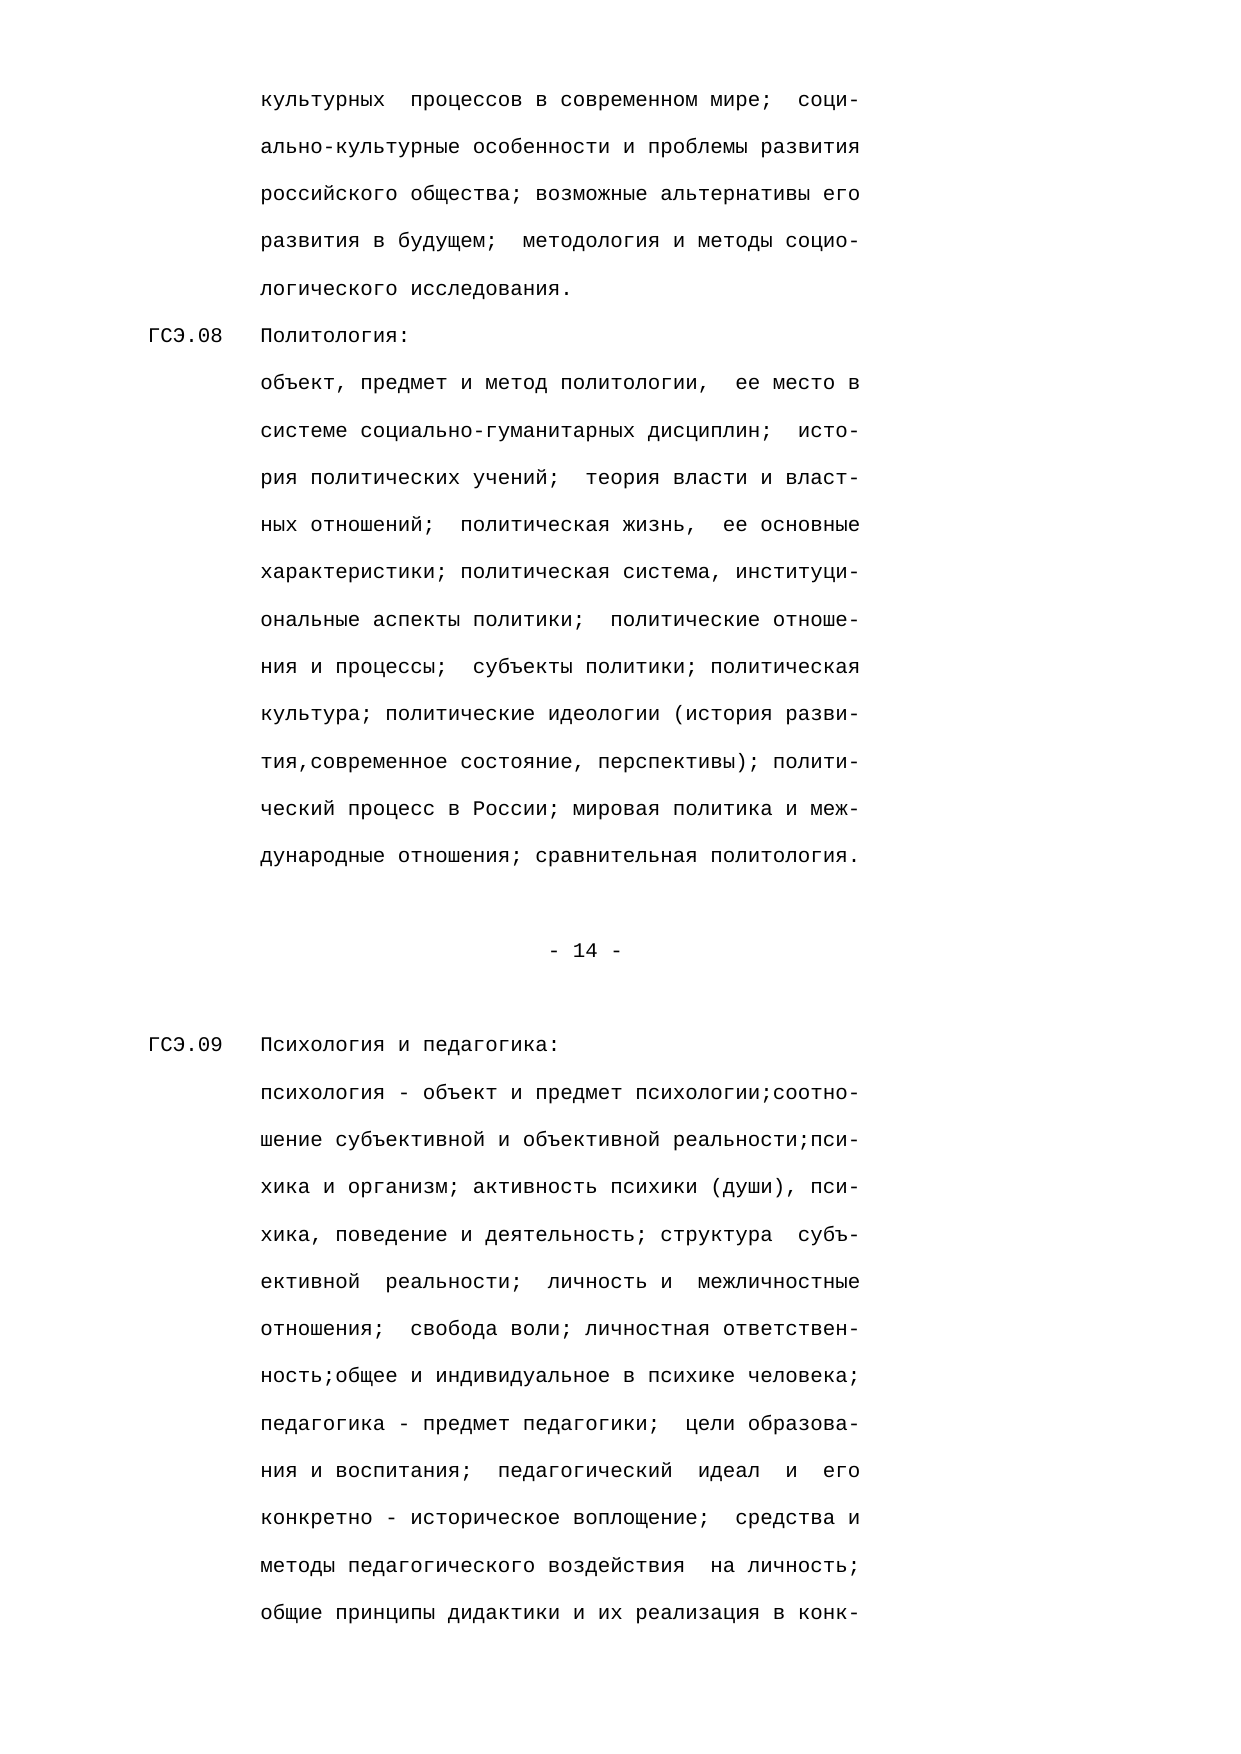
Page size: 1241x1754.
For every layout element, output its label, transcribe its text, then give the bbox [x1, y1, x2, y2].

text психология - объект и предмет психологии;соотно- [148, 1082, 1152, 1105]
text характеристики; политическая система, институци- [148, 562, 1152, 585]
text педагогика - предмет педагогики; цели образова- [148, 1413, 1152, 1436]
text ческий процесс в России; мировая политика и меж- [148, 798, 1152, 822]
text ных отношений; политическая жизнь, ее основные [148, 514, 1152, 538]
text российского общества; возможные альтернативы его [148, 183, 1152, 207]
text дународные отношения; сравнительная политология. [148, 845, 1152, 869]
text хика и организм; активность психики (души), пси- [148, 1176, 1152, 1200]
text ально-культурные особенности и проблемы развития [148, 136, 1152, 159]
text ния и воспитания; педагогический идеал и его [148, 1460, 1152, 1484]
text культурных процессов в современном мире; соци- [148, 89, 1152, 112]
text тия,современное состояние, перспективы); полити- [148, 751, 1152, 774]
text методы педагогического воздействия на личность; [148, 1555, 1152, 1578]
text логического исследования. [148, 278, 1152, 301]
text ональные аспекты политики; политические отноше- [148, 609, 1152, 632]
text хика, поведение и деятельность; структура субъ- [148, 1224, 1152, 1247]
text системе социально-гуманитарных дисциплин; исто- [148, 420, 1152, 443]
text общие принципы дидактики и их реализация в конк- [148, 1602, 1152, 1626]
text рия политических учений; теория власти и власт- [148, 467, 1152, 491]
text ГСЭ.08 Политология: [148, 325, 1152, 349]
text развития в будущем; методология и методы социо- [148, 231, 1152, 254]
text - 14 - [148, 940, 1152, 963]
text конкретно - историческое воплощение; средства и [148, 1507, 1152, 1531]
text ния и процессы; субъекты политики; политическая [148, 656, 1152, 680]
text ективной реальности; личность и межличностные [148, 1271, 1152, 1294]
text ность;общее и индивидуальное в психике человека; [148, 1366, 1152, 1389]
text культура; политические идеологии (история разви- [148, 703, 1152, 727]
text отношения; свобода воли; личностная ответствен- [148, 1318, 1152, 1342]
text шение субъективной и объективной реальности;пси- [148, 1129, 1152, 1153]
text объект, предмет и метод политологии, ее место в [148, 372, 1152, 396]
text ГСЭ.09 Психология и педагогика: [148, 1034, 1152, 1058]
